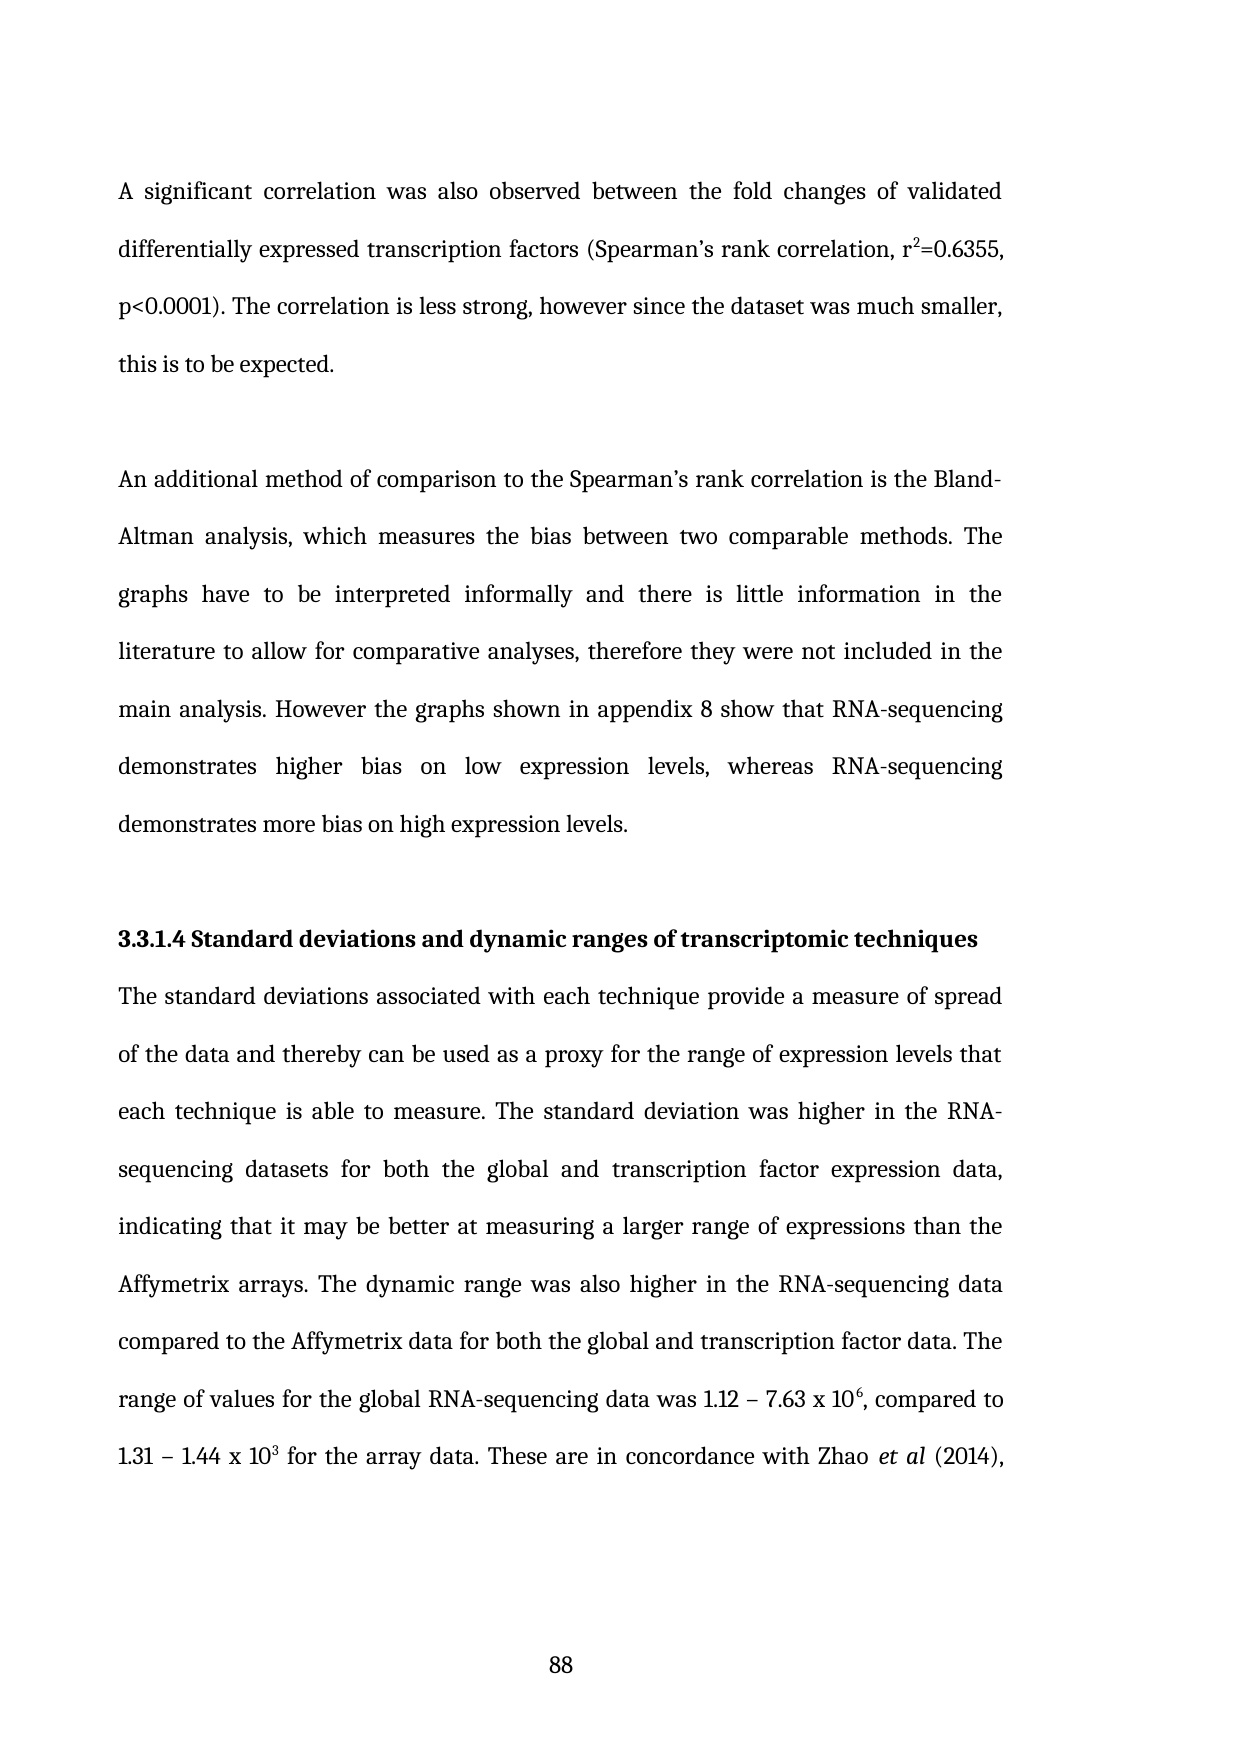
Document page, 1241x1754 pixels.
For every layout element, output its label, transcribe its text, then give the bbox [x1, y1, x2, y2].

text A significant correlation was also observed between the fold changes of validated differentially expressed transcription factors (Spearman’s rank correlation, r2=0.6355, p<0.0001). The correlation is less strong, however since the dataset was much smaller, this is to be expected. [118, 177, 1004, 378]
text 3.3.1.4 Standard deviations and dynamic ranges of transcriptomic techniques [118, 925, 1004, 953]
text An additional method of comparison to the Spearman’s rank correlation is the Bland-Altman analysis, which measures the bias between two comparable methods. The graphs have to be interpreted informally and there is little information in the literature to allow for comparative analyses, therefore they were not included in the main analysis. However the graphs shown in appendix 8 show that RNA-sequencing demonstrates higher bias on low expression levels, whereas RNA-sequencing demonstrates more bias on high expression levels. [118, 465, 1004, 838]
